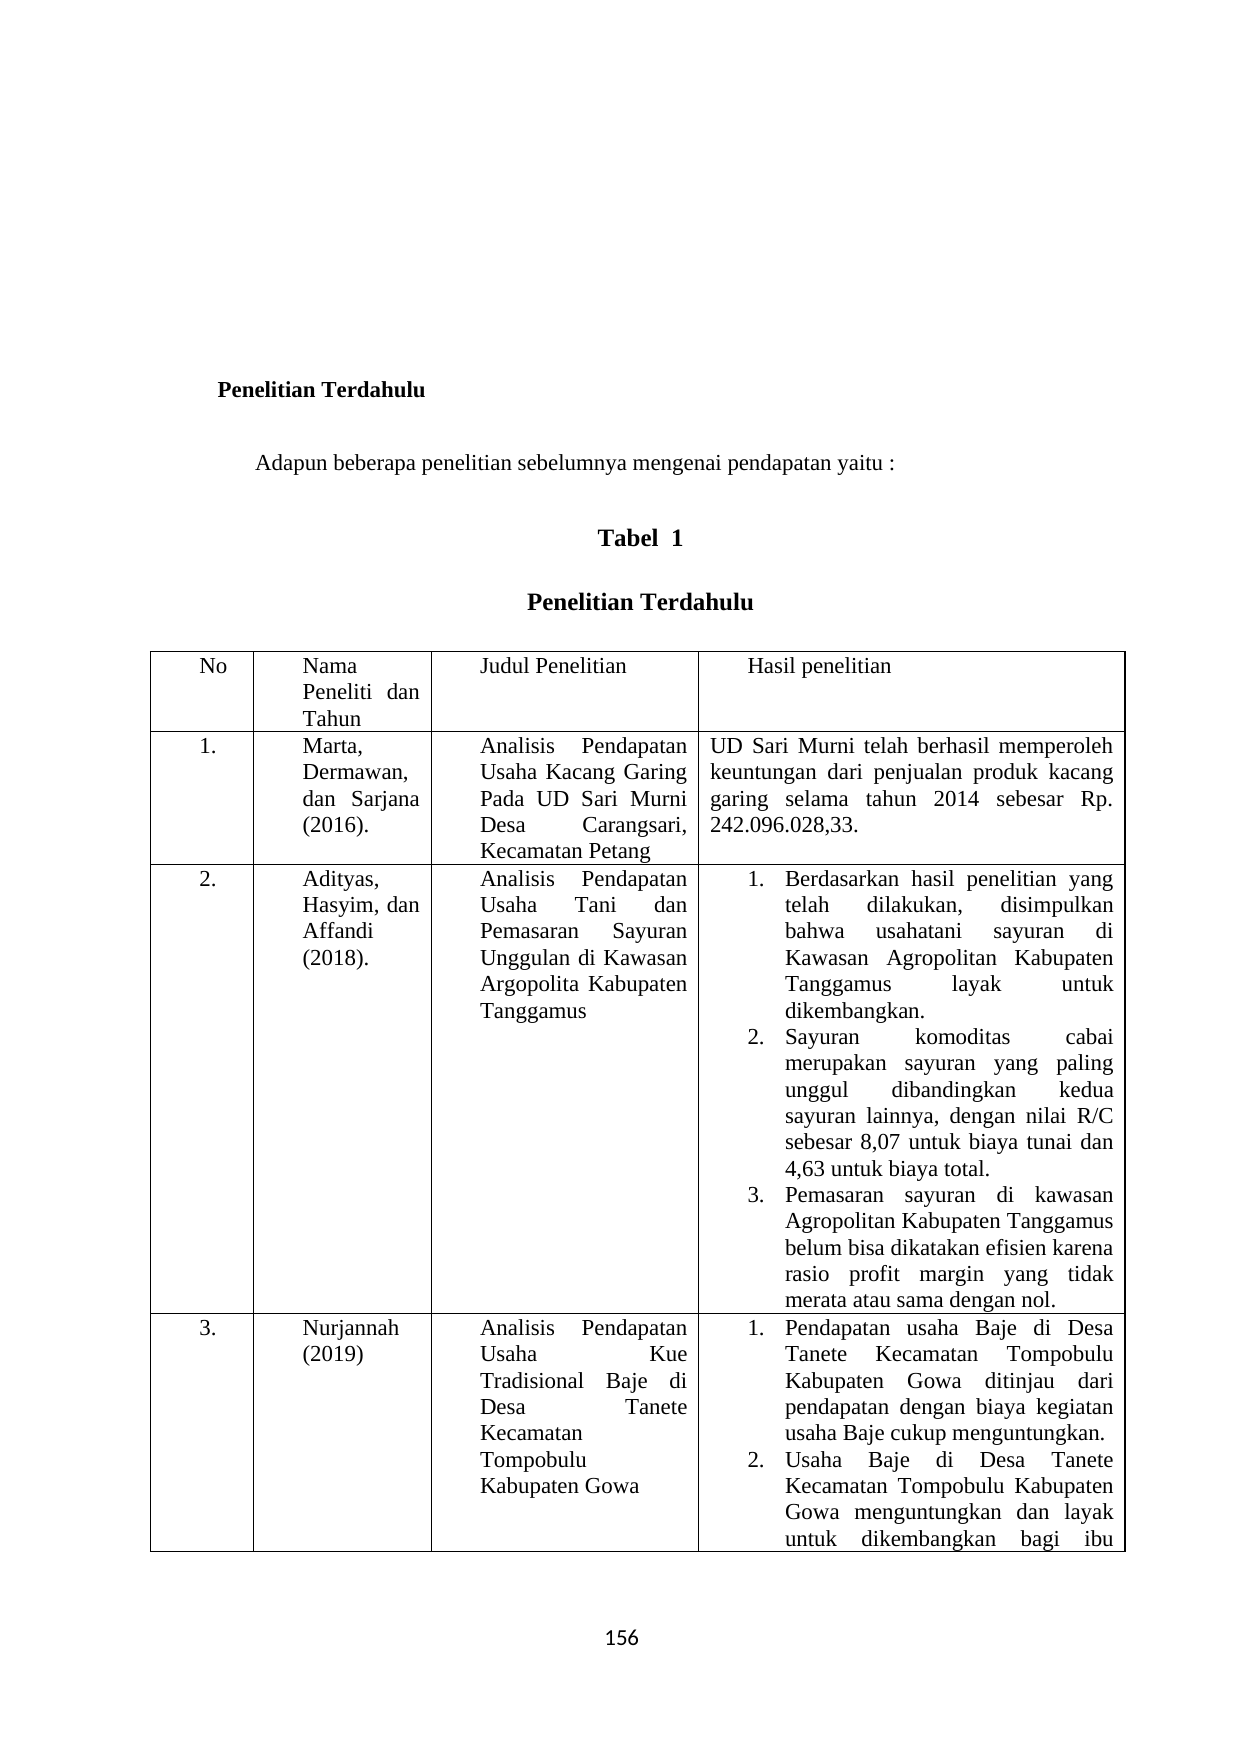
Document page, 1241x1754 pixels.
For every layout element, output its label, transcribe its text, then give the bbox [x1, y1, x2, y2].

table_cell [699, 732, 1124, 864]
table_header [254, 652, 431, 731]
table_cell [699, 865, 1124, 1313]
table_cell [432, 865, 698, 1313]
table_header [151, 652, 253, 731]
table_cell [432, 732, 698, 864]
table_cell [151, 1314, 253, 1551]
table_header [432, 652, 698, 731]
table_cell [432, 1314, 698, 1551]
text Adapun beberapa penelitian sebelumnya mengenai pendapatan yaitu : [217, 449, 1063, 476]
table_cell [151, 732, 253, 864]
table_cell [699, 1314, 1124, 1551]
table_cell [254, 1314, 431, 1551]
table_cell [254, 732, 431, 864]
text Penelitian Terdahulu [217, 587, 1063, 616]
text Penelitian Terdahulu [217, 376, 1063, 402]
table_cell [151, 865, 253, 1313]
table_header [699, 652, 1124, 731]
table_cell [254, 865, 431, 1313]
text Tabel 1 [217, 523, 1063, 552]
